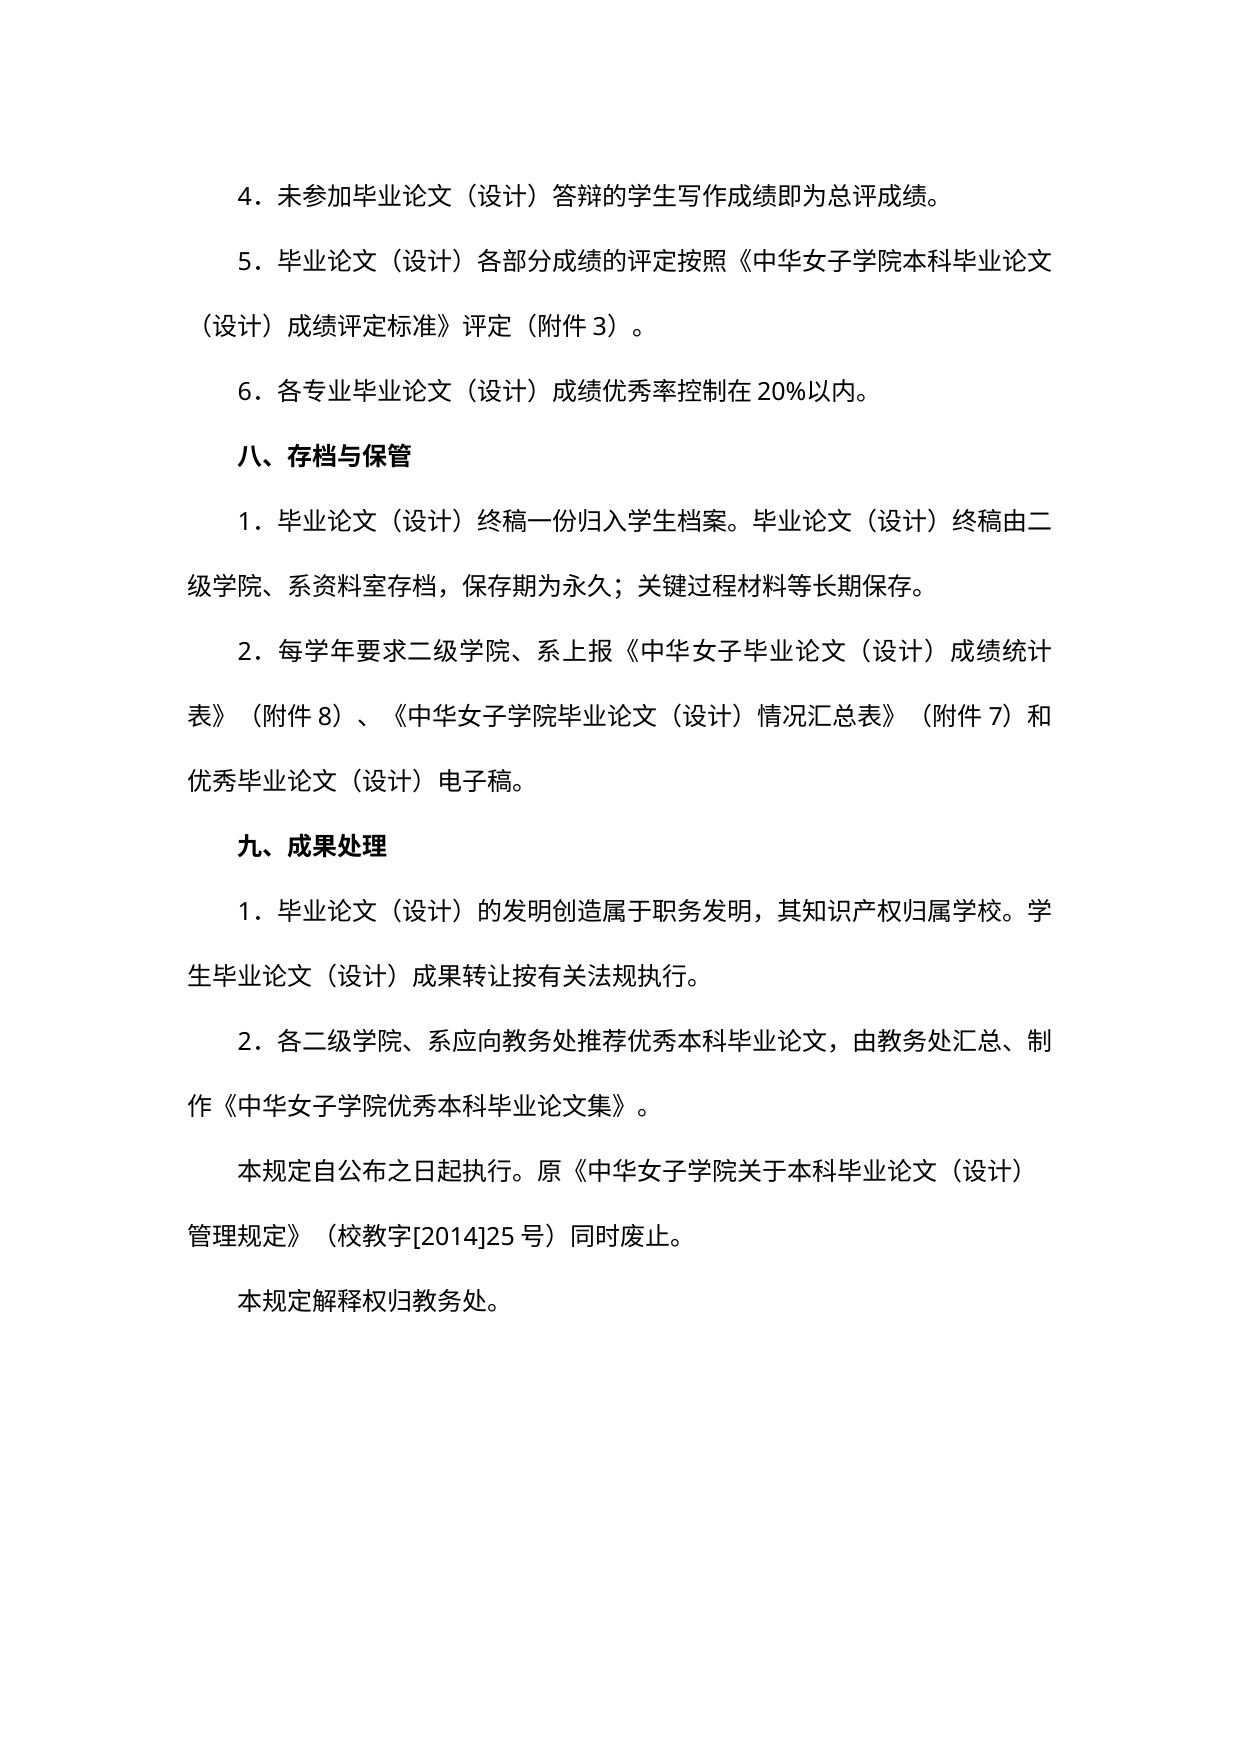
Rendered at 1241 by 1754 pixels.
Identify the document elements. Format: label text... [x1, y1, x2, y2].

text 4．未参加毕业论文（设计）答辩的学生写作成绩即为总评成绩。 [187, 162, 1053, 227]
text 2．每学年要求二级学院、系上报《中华女子毕业论文（设计）成绩统计表》（附件8）、《中华女子学院毕业论文（设计）情况汇总表》（附件7）和优秀毕业论文（设计）电子稿。 [187, 617, 1053, 812]
text 1．毕业论文（设计）终稿一份归入学生档案。毕业论文（设计）终稿由二级学院、系资料室存档，保存期为永久；关键过程材料等长期保存。 [187, 487, 1053, 617]
text 九、成果处理 [187, 812, 1053, 877]
text 2．各二级学院、系应向教务处推荐优秀本科毕业论文，由教务处汇总、制作《中华女子学院优秀本科毕业论文集》。 [187, 1007, 1053, 1137]
text 本规定解释权归教务处。 [187, 1267, 1053, 1332]
text 1．毕业论文（设计）的发明创造属于职务发明，其知识产权归属学校。学生毕业论文（设计）成果转让按有关法规执行。 [187, 877, 1053, 1007]
text 八、存档与保管 [187, 422, 1053, 487]
text 5．毕业论文（设计）各部分成绩的评定按照《中华女子学院本科毕业论文（设计）成绩评定标准》评定（附件3）。 [187, 227, 1053, 357]
text 6．各专业毕业论文（设计）成绩优秀率控制在20%以内。 [187, 357, 1053, 422]
text 本规定自公布之日起执行。原《中华女子学院关于本科毕业论文（设计）管理规定》（校教字[2014]25号）同时废止。 [187, 1137, 1053, 1267]
